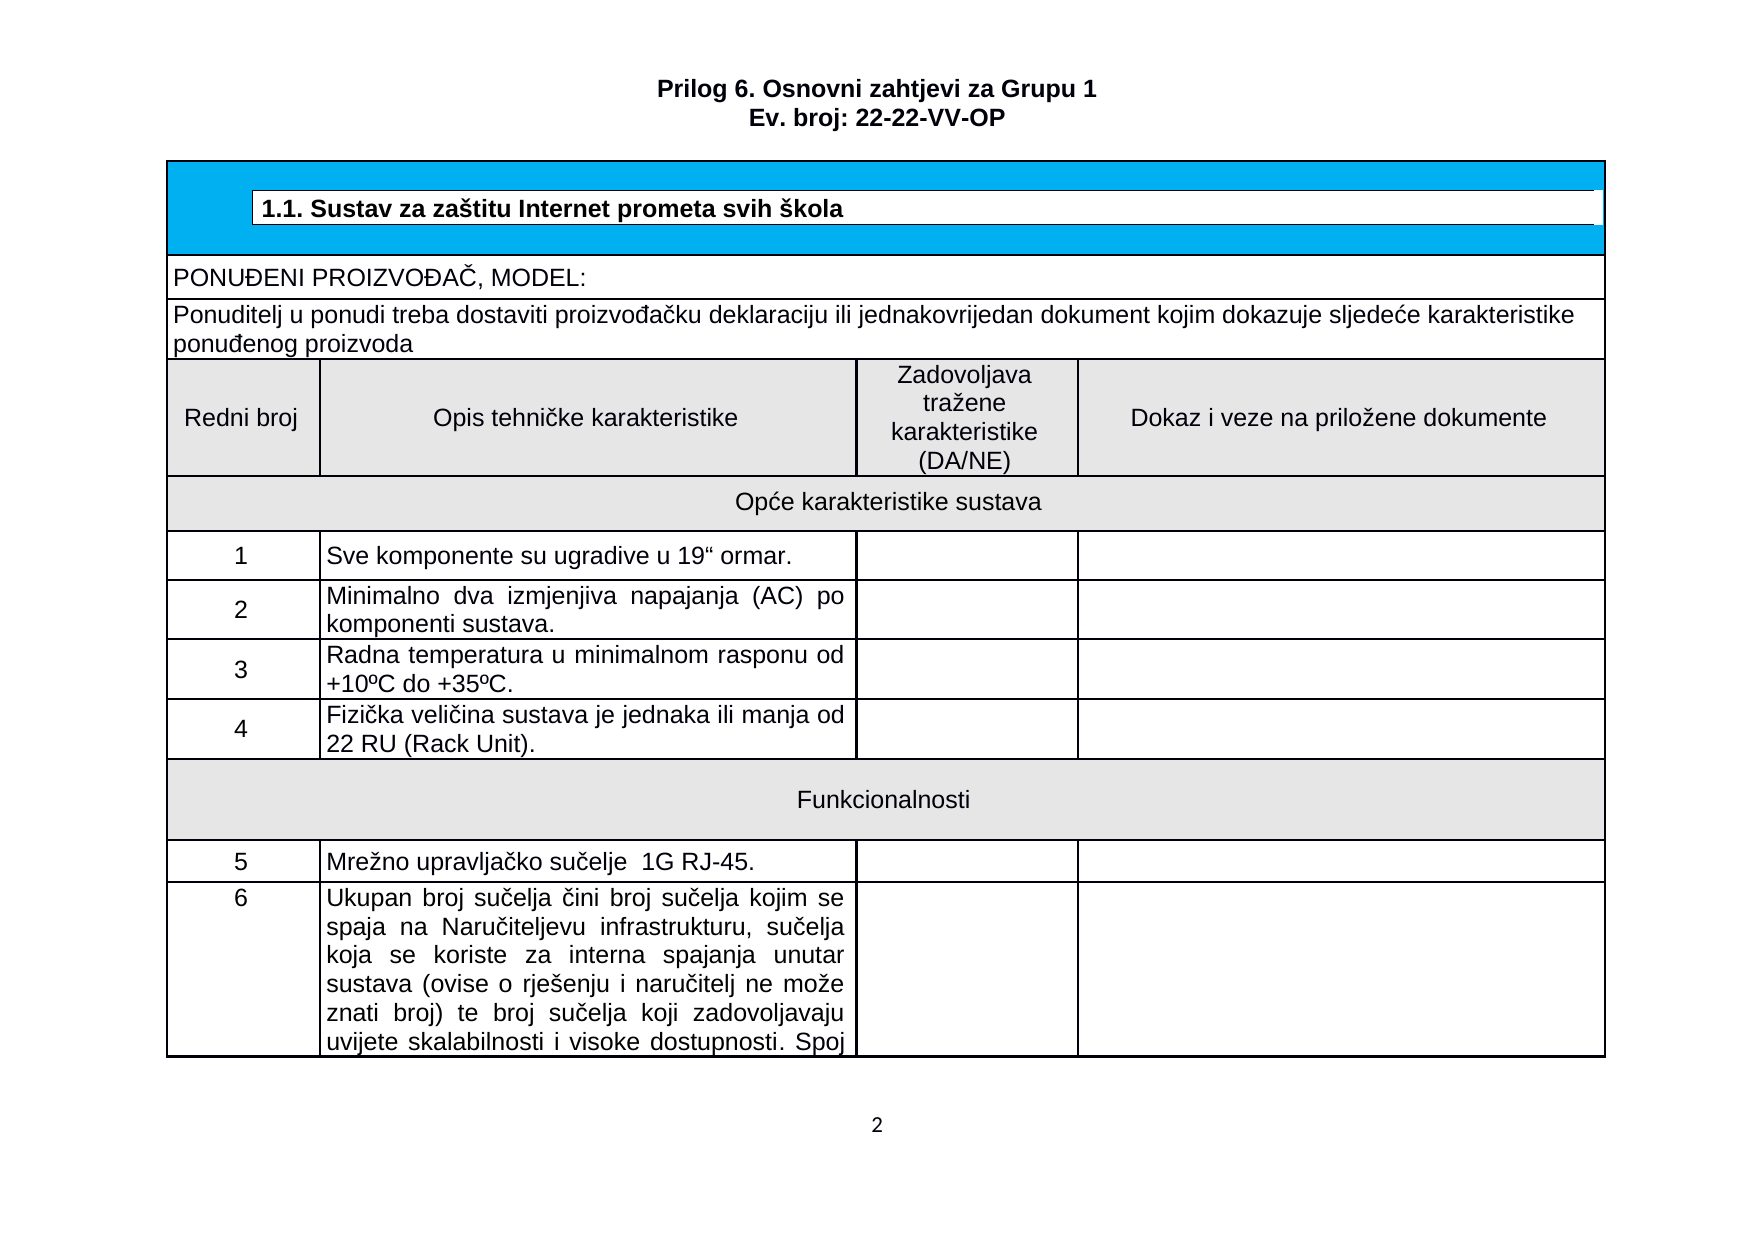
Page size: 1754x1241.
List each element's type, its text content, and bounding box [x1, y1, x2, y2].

table_cell Ponuditelj u ponudi treba dostaviti proizvođačku deklaraciju ili jednakovrijedan dokument kojim dokazuje sljedeće karakteristike ponuđenog proizvoda [168, 300, 1604, 358]
table_cell Opis tehničke karakteristike [321, 360, 855, 475]
table_cell 3 [168, 640, 319, 698]
table_cell [1079, 581, 1604, 638]
table_cell [1079, 532, 1604, 579]
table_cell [321, 883, 855, 1055]
table_cell 4 [168, 700, 319, 757]
table_cell 6 [168, 883, 319, 1055]
table_cell Radna temperatura u minimalnom rasponu od +10ºC do +35ºC. [321, 640, 855, 698]
table_cell [858, 581, 1077, 638]
table_cell PONUĐENI PROIZVOĐAČ, MODEL: [168, 256, 1604, 298]
table_cell [1079, 883, 1604, 1055]
table_cell Sve komponente su ugradive u 19“ ormar. [321, 532, 855, 579]
table_cell Zadovoljava tražene karakteristike (DA/NE) [858, 360, 1077, 475]
table_header Sustav za zaštitu Internet prometa svih škola [168, 162, 1604, 254]
table_cell [858, 640, 1077, 698]
table_cell Fizička veličina sustava je jednaka ili manja od 22 RU (Rack Unit). [321, 700, 855, 757]
table_cell [858, 841, 1077, 881]
table_cell [1079, 841, 1604, 881]
table_cell [858, 883, 1077, 1055]
table_cell [1079, 640, 1604, 698]
table_cell [1079, 700, 1604, 757]
table_cell 5 [168, 841, 319, 881]
table_cell [858, 532, 1077, 579]
table_cell Minimalno dva izmjenjiva napajanja (AC) po komponenti sustava. [321, 581, 855, 638]
table_cell Dokaz i veze na priložene dokumente [1079, 360, 1604, 475]
table_cell 2 [168, 581, 319, 638]
table_cell [858, 700, 1077, 757]
table_cell Redni broj [168, 360, 319, 475]
table_cell Mrežno upravljačko sučelje 1G RJ-45. [321, 841, 855, 881]
table_cell Funkcionalnosti [168, 760, 1604, 839]
table_cell 1 [168, 532, 319, 579]
table_cell Opće karakteristike sustava [168, 477, 1604, 530]
